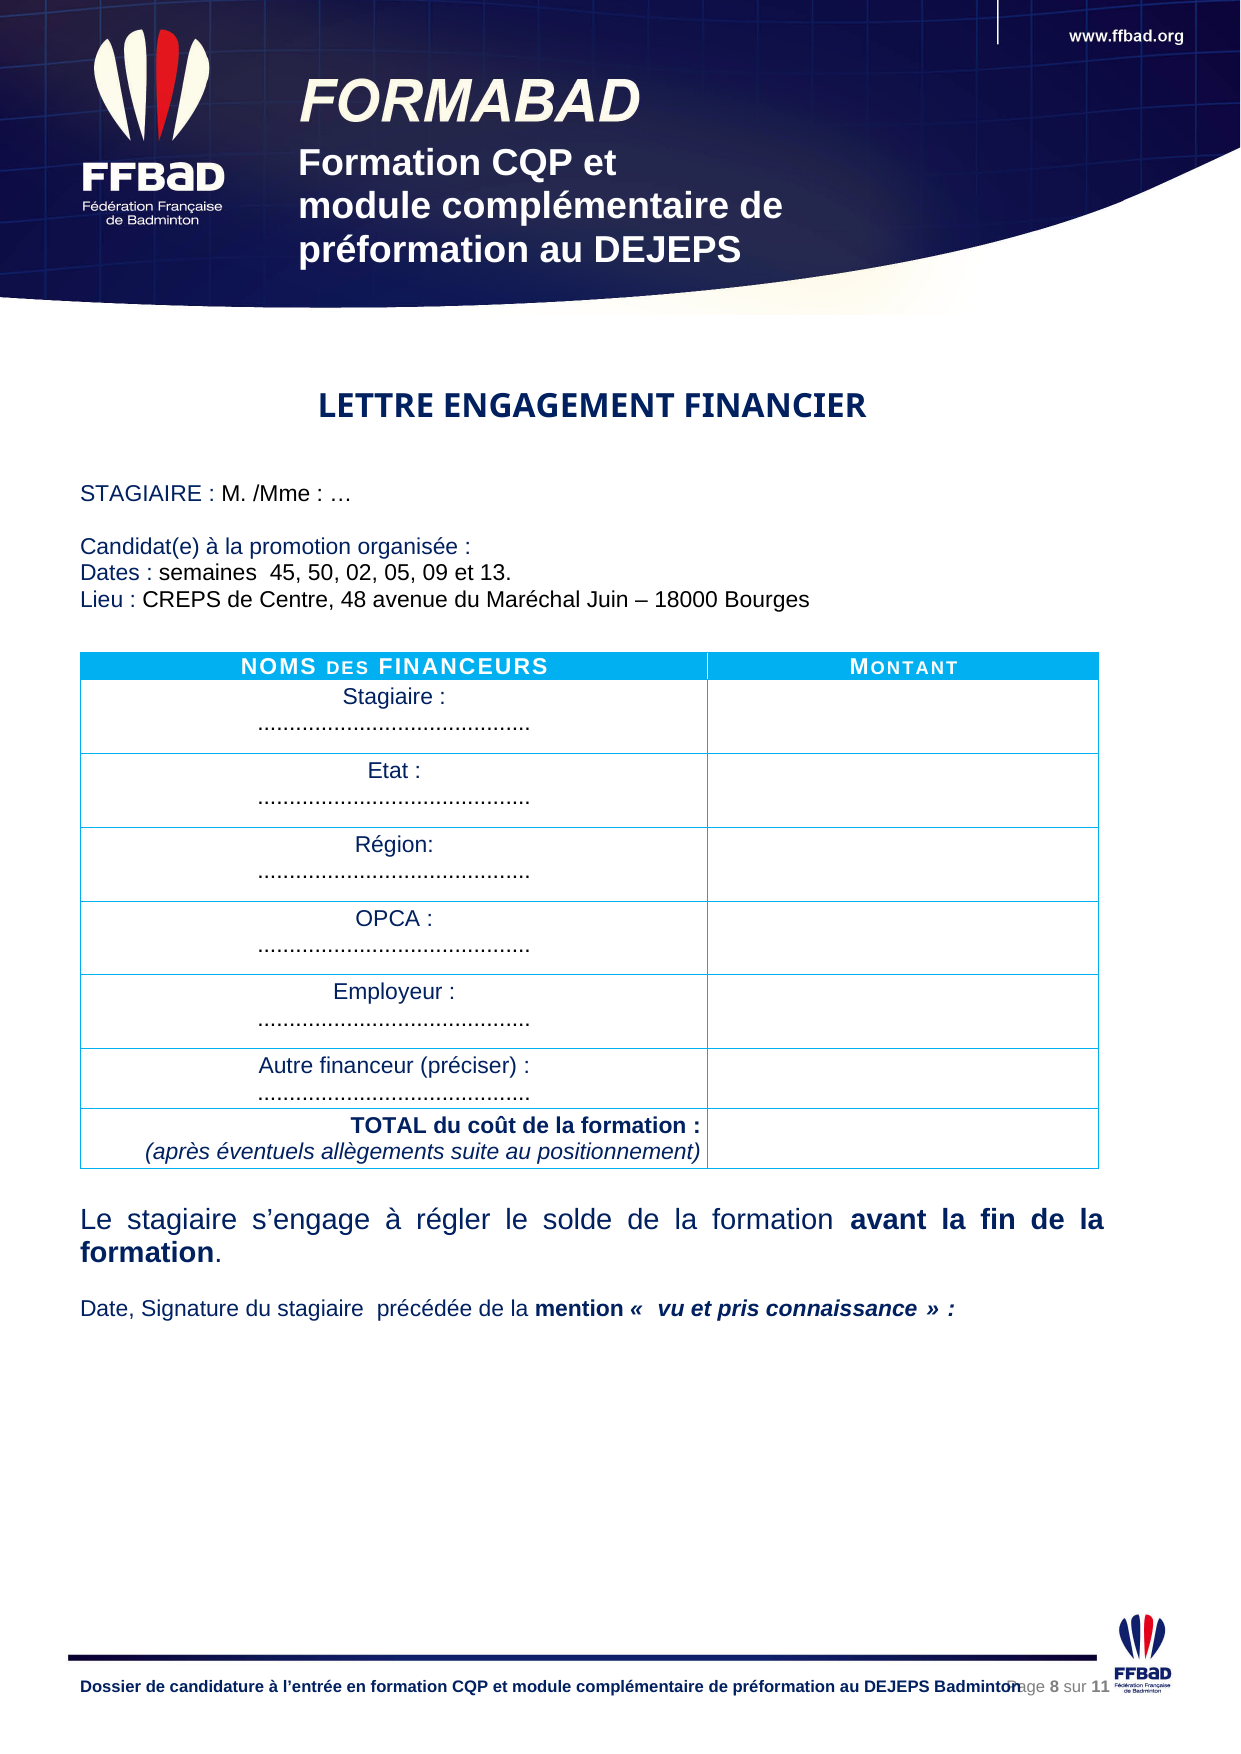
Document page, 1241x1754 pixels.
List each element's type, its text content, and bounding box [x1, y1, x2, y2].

table_cell [708, 680, 1098, 753]
text Candidat(e) à la promotion organisée : [80, 533, 1104, 559]
picture [0, 1606, 1229, 1735]
text STAGIAIRE : M. /Mme : … [80, 480, 1104, 507]
table_cell [708, 754, 1098, 827]
table_cell [708, 975, 1098, 1048]
text Lieu : CREPS de Centre, 48 avenue du Maréchal Juin – 18000 Bourges [80, 586, 1104, 612]
table_cell Région: ........................................... [81, 828, 707, 901]
table_cell Autre financeur (préciser) : ........................................... [81, 1049, 707, 1108]
table_cell [708, 1109, 1098, 1167]
table_cell Employeur : ........................................... [81, 975, 707, 1048]
table_cell [708, 828, 1098, 901]
table_header NOMS des FINANCEURS [81, 653, 707, 679]
table_cell [708, 1049, 1098, 1108]
text Dates : semaines 45, 50, 02, 05, 09 et 13. [80, 559, 1104, 586]
table_cell Stagiaire : ........................................... [81, 680, 707, 753]
table_cell OPCA : ........................................... [81, 902, 707, 974]
table_cell TOTAL du coût de la formation : (après éventuels allègements suite au positionnement) [81, 1109, 707, 1167]
table_cell [708, 902, 1098, 974]
text Le stagiaire s’engage à régler le solde de la formation avant la fin de la formation. [80, 1202, 1104, 1269]
text Date, Signature du stagiaire précédée de la mention « vu et pris connaissance » : [80, 1295, 1104, 1322]
table_cell Etat : ........................................... [81, 754, 707, 827]
table_header Montant [708, 653, 1098, 679]
picture [0, 0, 1241, 315]
text LETTRE ENGAGEMENT FINANCIER [80, 382, 1104, 428]
